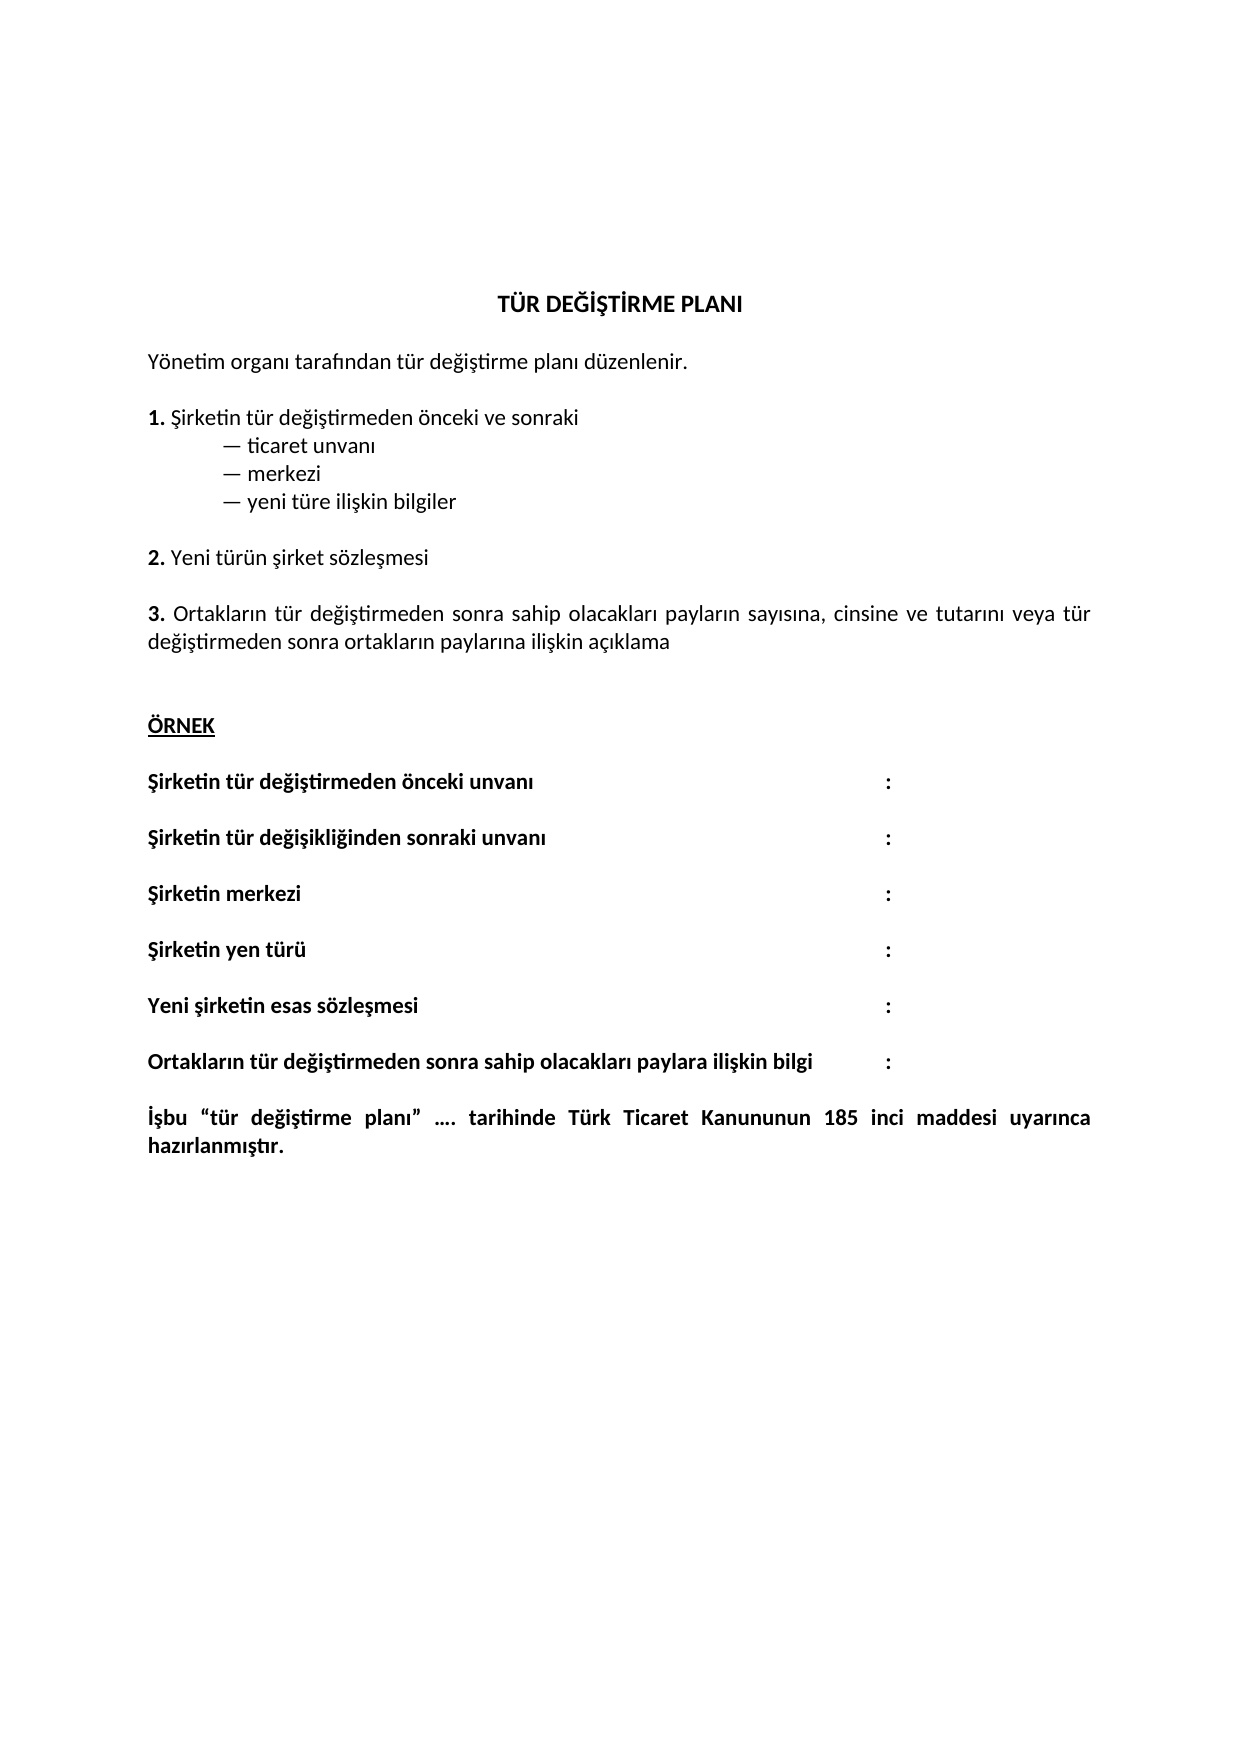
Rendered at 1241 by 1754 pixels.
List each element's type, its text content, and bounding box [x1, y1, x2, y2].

text Şirketin merkezi : [148, 879, 1093, 907]
text Yeni şirketin esas sözleşmesi : [148, 991, 1093, 1019]
text 1. Şirketin tür değiştirmeden önceki ve sonraki [148, 403, 1093, 431]
text ÖRNEK [148, 711, 1093, 739]
text Şirketin yen türü : [148, 935, 1093, 963]
text — yeni türe ilişkin bilgiler [148, 487, 1093, 515]
text Yönetim organı tarafından tür değiştirme planı düzenlenir. [148, 347, 1093, 375]
text 3. Ortakların tür değiştirmeden sonra sahip olacakları payların sayısına, cinsine ve tutarını veya tür değiştirmeden sonra ortakların paylarına ilişkin açıklama [148, 599, 1093, 655]
text — merkezi [148, 459, 1093, 487]
text TÜR DEĞİŞTİRME PLANI [148, 288, 1093, 319]
text İşbu “tür değiştirme planı” …. tarihinde Türk Ticaret Kanununun 185 inci maddesi uyarınca hazırlanmıştır. [148, 1103, 1093, 1159]
text Şirketin tür değişikliğinden sonraki unvanı : [148, 823, 1093, 851]
text 2. Yeni türün şirket sözleşmesi [148, 543, 1093, 571]
text Şirketin tür değiştirmeden önceki unvanı : [148, 767, 1093, 795]
text Ortakların tür değiştirmeden sonra sahip olacakları paylara ilişkin bilgi : [148, 1047, 1093, 1075]
text — ticaret unvanı [148, 431, 1093, 459]
